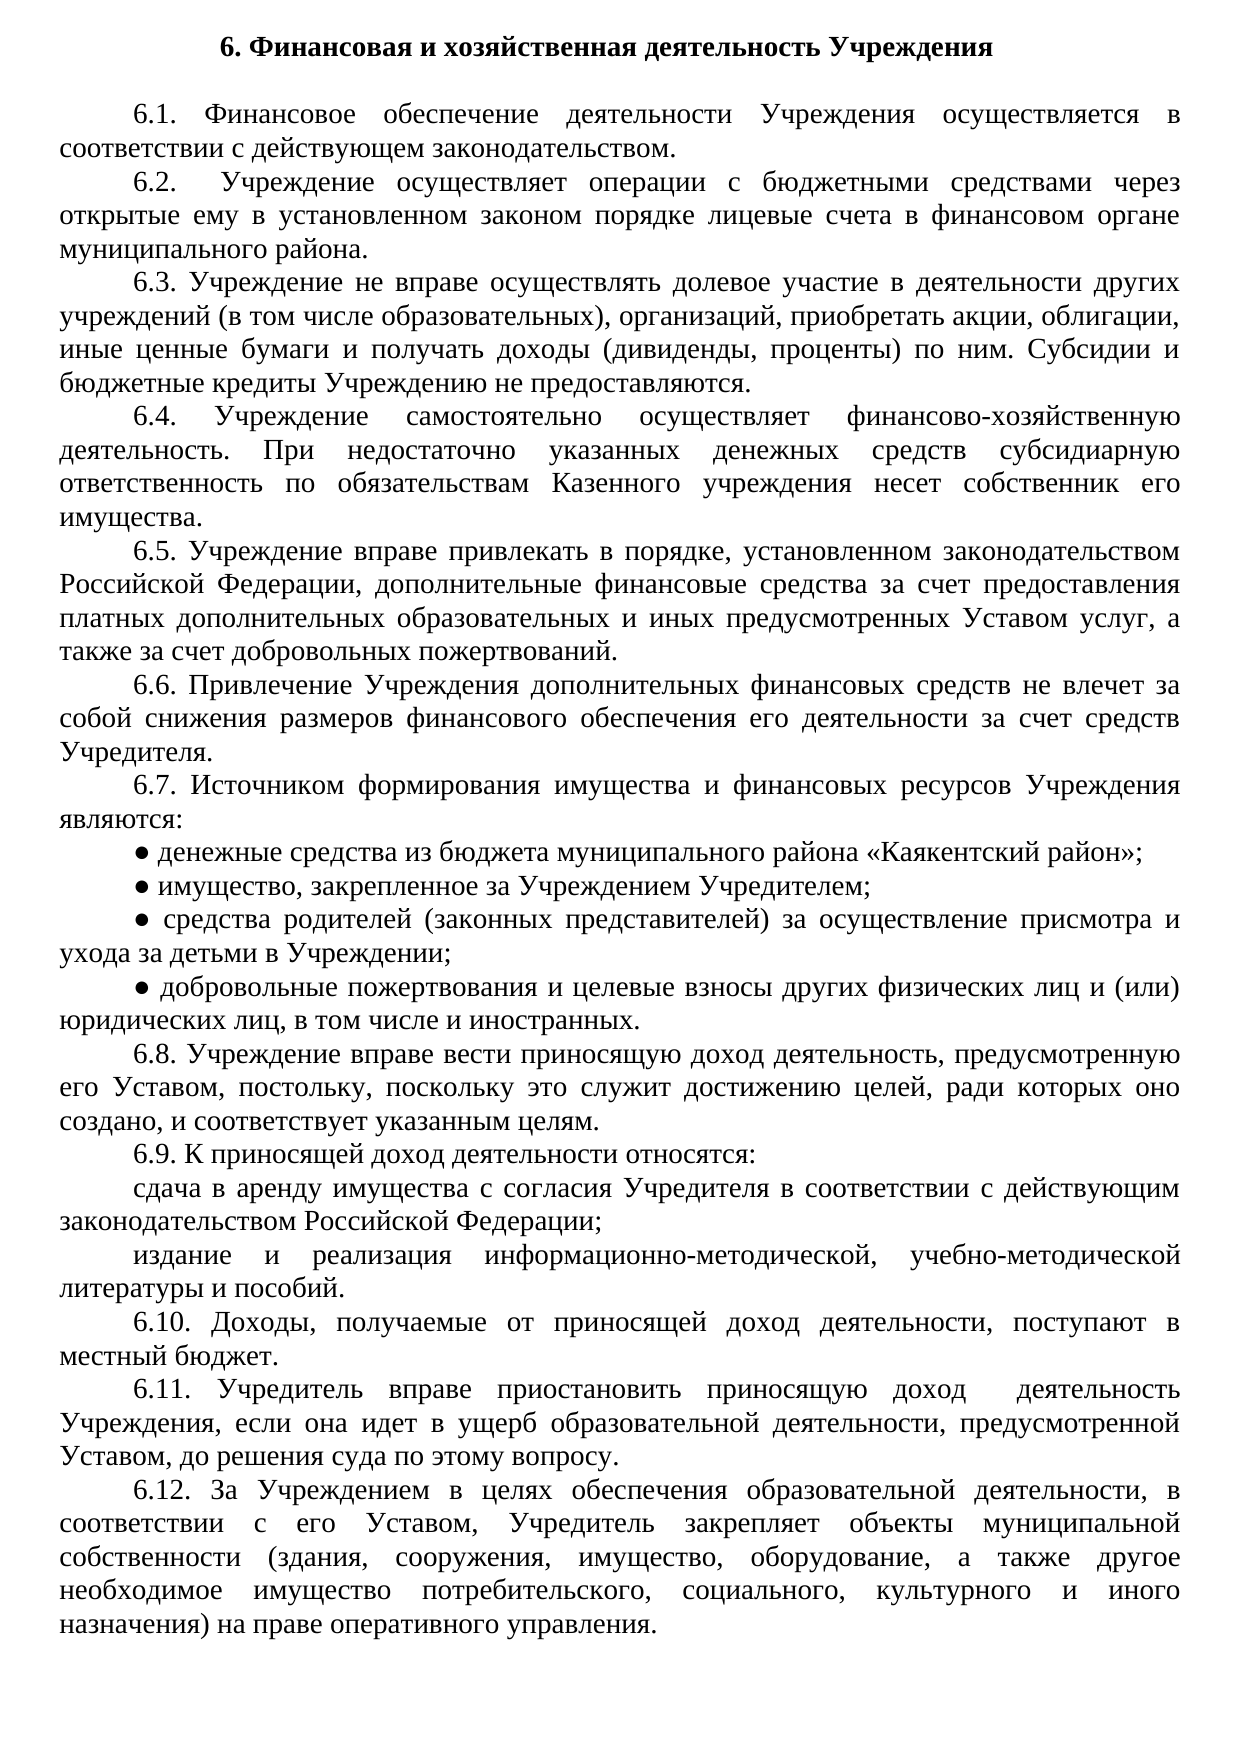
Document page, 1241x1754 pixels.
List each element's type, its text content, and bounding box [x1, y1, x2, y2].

text 6. Финансовая и хозяйственная деятельность Учреждения [59, 29, 1181, 63]
text 6.4. Учреждение самостоятельно осуществляет финансово-хозяйственную деятельность. При недостаточно указанных денежных средств субсидиарную ответственность по обязательствам Казенного учреждения несет собственник его имущества. [59, 398, 1181, 533]
text 6.2. Учреждение осуществляет операции с бюджетными средствами через открытые ему в установленном законом порядке лицевые счета в финансовом органе муниципального района. [59, 164, 1181, 264]
text ● средства родителей (законных представителей) за осуществление присмотра и ухода за детьми в Учреждении; [59, 902, 1181, 969]
text 6.1. Финансовое обеспечение деятельности Учреждения осуществляется в соответствии с действующем законодательством. [59, 97, 1181, 164]
text 6.12. За Учреждением в целях обеспечения образовательной деятельности, в соответствии с его Уставом, Учредитель закрепляет объекты муниципальной собственности (здания, сооружения, имущество, оборудование, а также другое необходимое имущество потребительского, социального, культурного и иного назначения) на праве оперативного управления. [59, 1472, 1181, 1639]
text 6.9. К приносящей доход деятельности относятся: [59, 1136, 1181, 1170]
text издание и реализация информационно-методической, учебно-методической литературы и пособий. [59, 1237, 1181, 1304]
text 6.10. Доходы, получаемые от приносящей доход деятельности, поступают в местный бюджет. [59, 1304, 1181, 1371]
text ● добровольные пожертвования и целевые взносы других физических лиц и (или) юридических лиц, в том числе и иностранных. [59, 969, 1181, 1036]
text 6.7. Источником формирования имущества и финансовых ресурсов Учреждения являются: [59, 767, 1181, 834]
text 6.6. Привлечение Учреждения дополнительных финансовых средств не влечет за собой снижения размеров финансового обеспечения его деятельности за счет средств Учредителя. [59, 667, 1181, 767]
text 6.8. Учреждение вправе вести приносящую доход деятельность, предусмотренную его Уставом, постольку, поскольку это служит достижению целей, ради которых оно создано, и соответствует указанным целям. [59, 1036, 1181, 1136]
text 6.3. Учреждение не вправе осуществлять долевое участие в деятельности других учреждений (в том числе образовательных), организаций, приобретать акции, облигации, иные ценные бумаги и получать доходы (дивиденды, проценты) по ним. Субсидии и бюджетные кредиты Учреждению не предоставляются. [59, 264, 1181, 398]
text 6.11. Учредитель вправе приостановить приносящую доход деятельность Учреждения, если она идет в ущерб образовательной деятельности, предусмотренной Уставом, до решения суда по этому вопросу. [59, 1371, 1181, 1472]
text сдача в аренду имущества с согласия Учредителя в соответствии с действующим законодательством Российской Федерации; [59, 1170, 1181, 1237]
text 6.5. Учреждение вправе привлекать в порядке, установленном законодательством Российской Федерации, дополнительные финансовые средства за счет предоставления платных дополнительных образовательных и иных предусмотренных Уставом услуг, а также за счет добровольных пожертвований. [59, 533, 1181, 667]
text ● имущество, закрепленное за Учреждением Учредителем; [59, 868, 1181, 902]
text ● денежные средства из бюджета муниципального района «Каякентский район»; [59, 834, 1181, 868]
